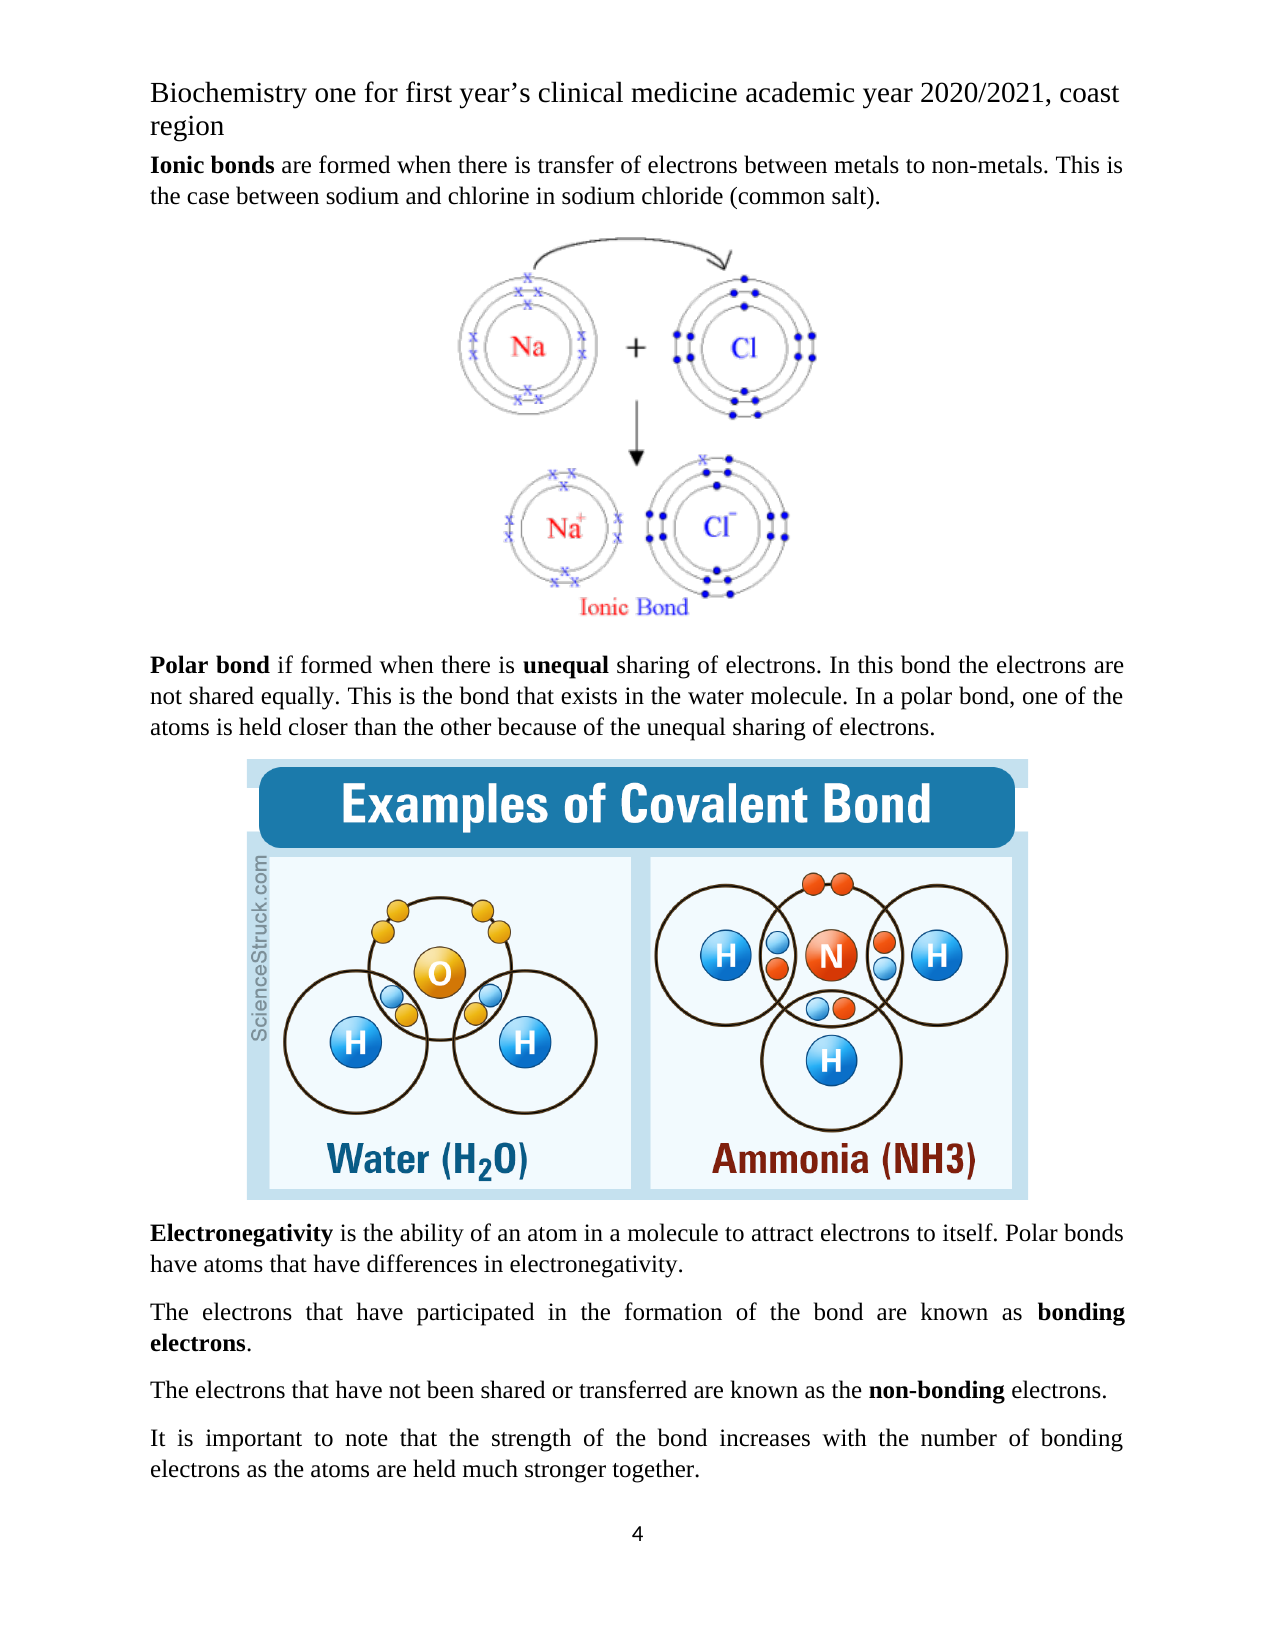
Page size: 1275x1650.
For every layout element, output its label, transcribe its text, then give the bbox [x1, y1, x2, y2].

text Electronegativity is the ability of an atom in a molecule to attract electrons to itself. Polar bonds have atoms that have differences in electronegativity. [150, 1218, 1125, 1278]
text The electrons that have participated in the formation of the bond are known as bonding electrons. [150, 1297, 1125, 1357]
picture [454, 228, 821, 631]
picture [246, 759, 1029, 1200]
text The electrons that have not been shared or transferred are known as the non-bonding electrons. [150, 1376, 1125, 1404]
text It is important to note that the strength of the bond increases with the number of bonding electrons as the atoms are held much stronger together. [150, 1423, 1125, 1483]
text Ionic bonds are formed when there is transfer of electrons between metals to non-metals. This is the case between sodium and chlorine in sodium chloride (common salt). [150, 150, 1125, 210]
text Polar bond if formed when there is unequal sharing of electrons. In this bond the electrons are not shared equally. This is the bond that exists in the water molecule. In a polar bond, one of the atoms is held closer than the other because of the unequal sharing of electrons. [150, 650, 1125, 741]
